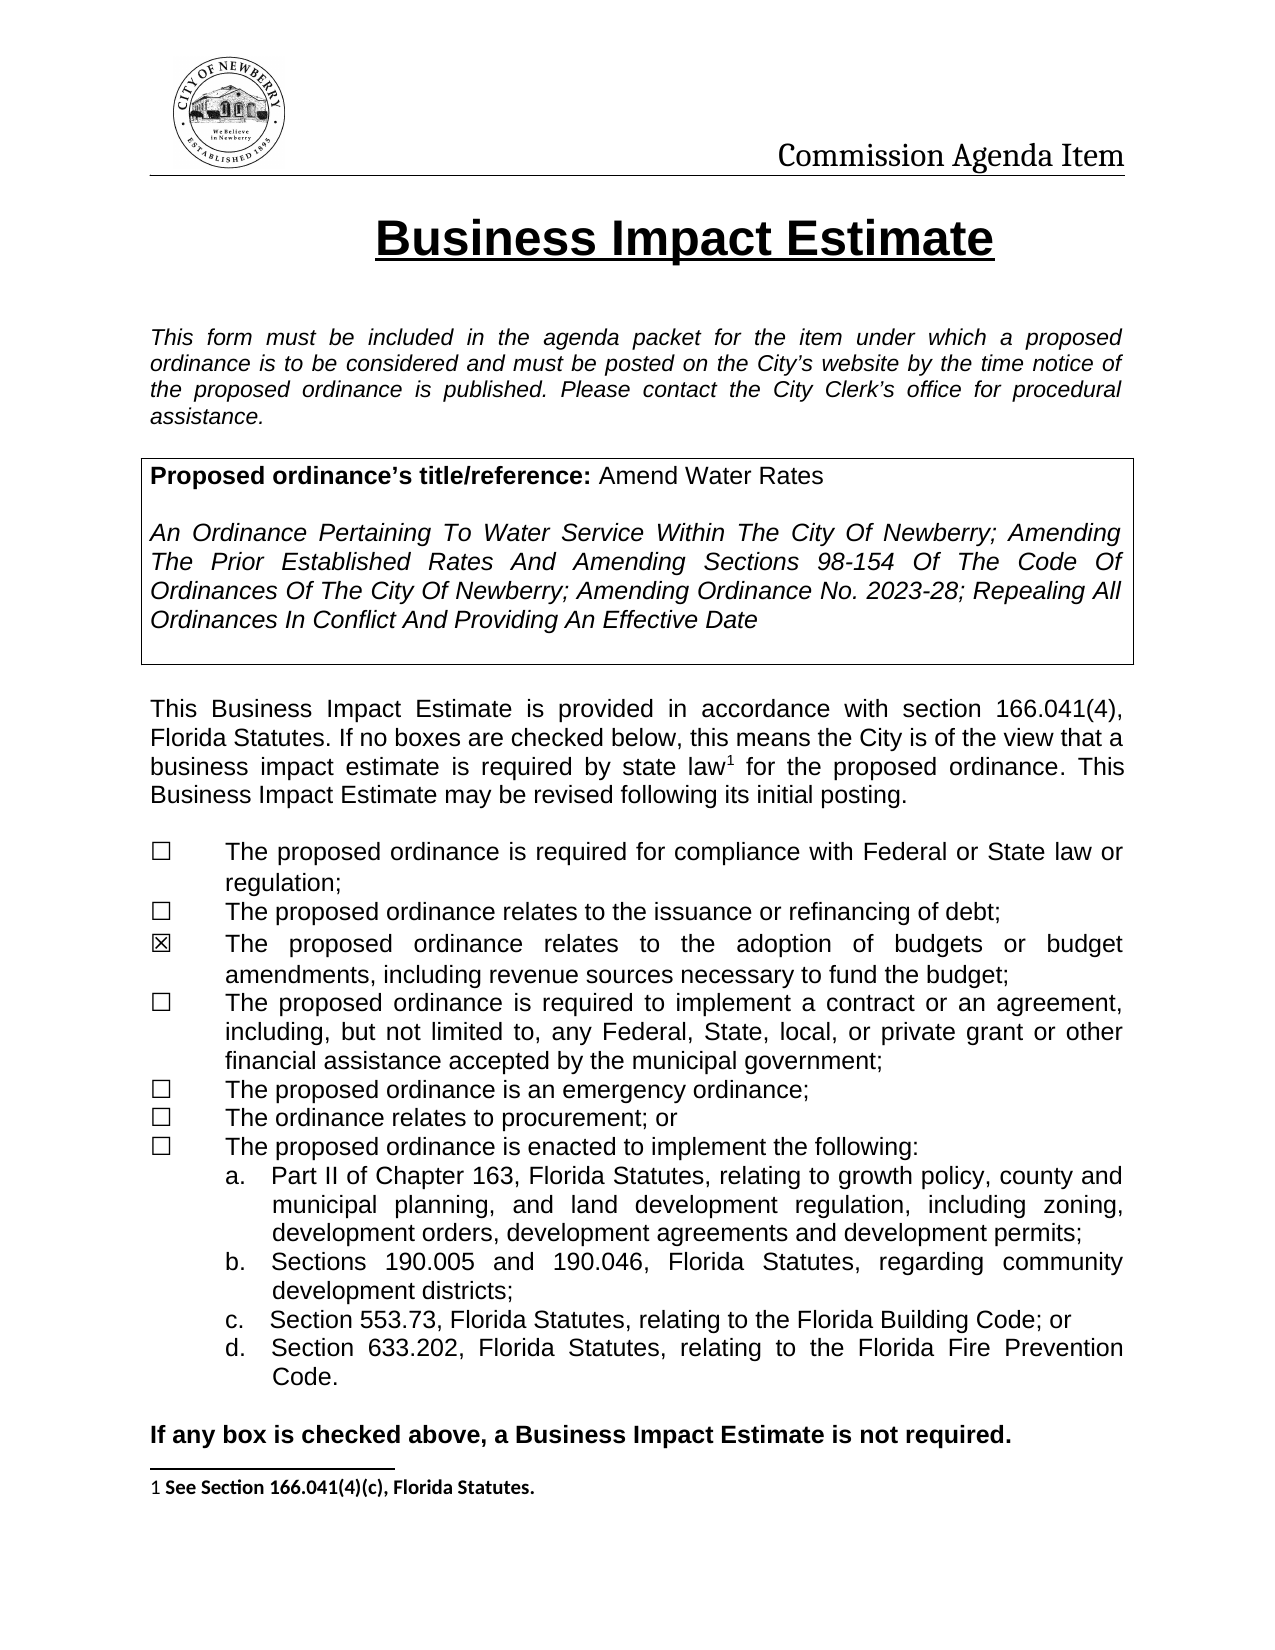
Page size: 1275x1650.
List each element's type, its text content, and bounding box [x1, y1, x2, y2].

text The ordinance relates to procurement; or [150, 1103, 1125, 1132]
text Proposed ordinance’s title/reference: Amend Water Rates [142, 459, 1133, 490]
text a. Part II of Chapter 163, Florida Statutes, relating to growth policy, county and municipal planning, and land development regulation, including zoning, development orders, development agreements and development permits; [225, 1161, 1125, 1247]
text d. Section 633.202, Florida Statutes, relating to the Florida Fire Prevention Code. [225, 1333, 1125, 1391]
text The proposed ordinance is required for compliance with Federal or State law or regulation; [150, 834, 1125, 897]
text An Ordinance Pertaining To Water Service Within The City Of Newberry; Amending The Prior Established Rates And Amending Sections 98-154 Of The Code Of Ordinances Of The City Of Newberry; Amending Ordinance No. 2023-28; Repealing All Ordinances In Conflict And Providing An Effective Date [150, 518, 1125, 633]
text If any box is checked above, a Business Impact Estimate is not required. [150, 1420, 1125, 1448]
text This form must be included in the agenda packet for the item under which a proposed ordinance is to be considered and must be posted on the City’s website by the time notice of the proposed ordinance is published. Please contact the City Clerk’s office for procedural assistance. [150, 324, 1125, 429]
text The proposed ordinance relates to the adoption of budgets or budget amendments, including revenue sources necessary to fund the budget; [150, 926, 1125, 988]
text b. Sections 190.005 and 190.046, Florida Statutes, regarding community development districts; [225, 1247, 1125, 1305]
text The proposed ordinance is required to implement a contract or an agreement, including, but not limited to, any Federal, State, local, or private grant or other financial assistance accepted by the municipal government; [150, 988, 1125, 1075]
text The proposed ordinance is enacted to implement the following: [150, 1132, 1125, 1161]
picture [172, 56, 286, 169]
text This Business Impact Estimate is provided in accordance with section 166.041(4), Florida Statutes. If no boxes are checked below, this means the City is of the view that a business impact estimate is required by state law for the proposed ordinance. This Business Impact Estimate may be revised following its initial posting. [150, 694, 1125, 809]
text c. Section 553.73, Florida Statutes, relating to the Florida Building Code; or [225, 1305, 1125, 1333]
text Business Impact Estimate [300, 209, 1125, 266]
text The proposed ordinance relates to the issuance or refinancing of debt; [150, 897, 1125, 926]
text The proposed ordinance is an emergency ordinance; [150, 1075, 1125, 1103]
